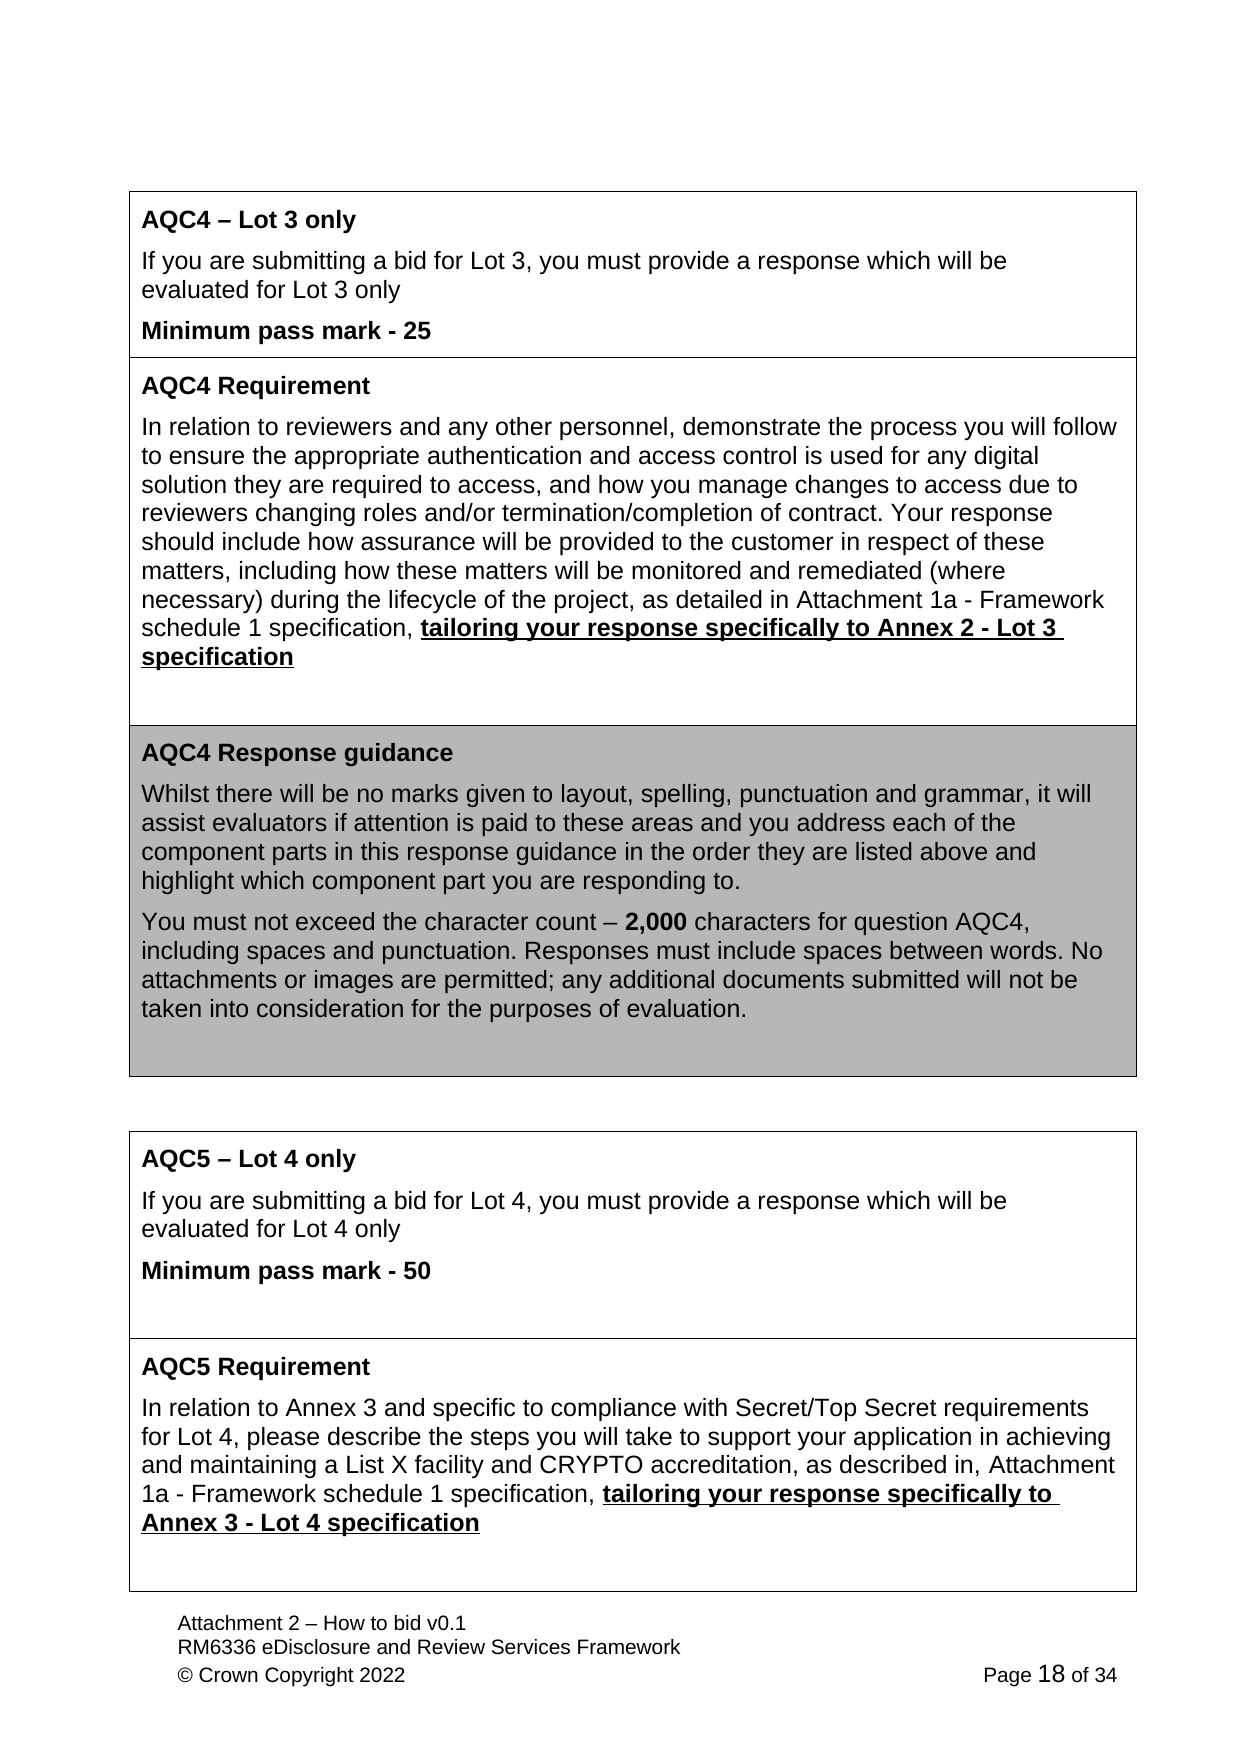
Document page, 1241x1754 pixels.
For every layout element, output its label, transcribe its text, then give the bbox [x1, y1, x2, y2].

table_cell AQC4 Response guidance Whilst there will be no marks given to layout, spelling, punctuation and grammar, it will assist evaluators if attention is paid to these areas and you address each of the component parts in this response guidance in the order they are listed above and highlight which component part you are responding to. You must not exceed the character count – 2,000 characters for question AQC4, including spaces and punctuation. Responses must include spaces between words. No attachments or images are permitted; any additional documents submitted will not be taken into consideration for the purposes of evaluation. [130, 726, 1136, 1076]
table_cell AQC5 Requirement In relation to Annex 3 and specific to compliance with Secret/Top Secret requirements for Lot 4, please describe the steps you will take to support your application in achieving and maintaining a List X facility and CRYPTO accreditation, as described in, Attachment 1a - Framework schedule 1 specification, tailoring your response specifically to Annex 3 - Lot 4 specification [130, 1339, 1136, 1591]
table_header AQC5 – Lot 4 only If you are submitting a bid for Lot 4, you must provide a response which will be evaluated for Lot 4 only Minimum pass mark - 50 [130, 1132, 1136, 1338]
table_cell AQC4 Requirement In relation to reviewers and any other personnel, demonstrate the process you will follow to ensure the appropriate authentication and access control is used for any digital solution they are required to access, and how you manage changes to access due to reviewers changing roles and/or termination/completion of contract. Your response should include how assurance will be provided to the customer in respect of these matters, including how these matters will be monitored and remediated (where necessary) during the lifecycle of the project, as detailed in Attachment 1a - Framework schedule 1 specification, tailoring your response specifically to Annex 2 - Lot 3 specification [130, 358, 1136, 724]
table_header AQC4 – Lot 3 only If you are submitting a bid for Lot 3, you must provide a response which will be evaluated for Lot 3 only Minimum pass mark - 25 [130, 192, 1136, 357]
